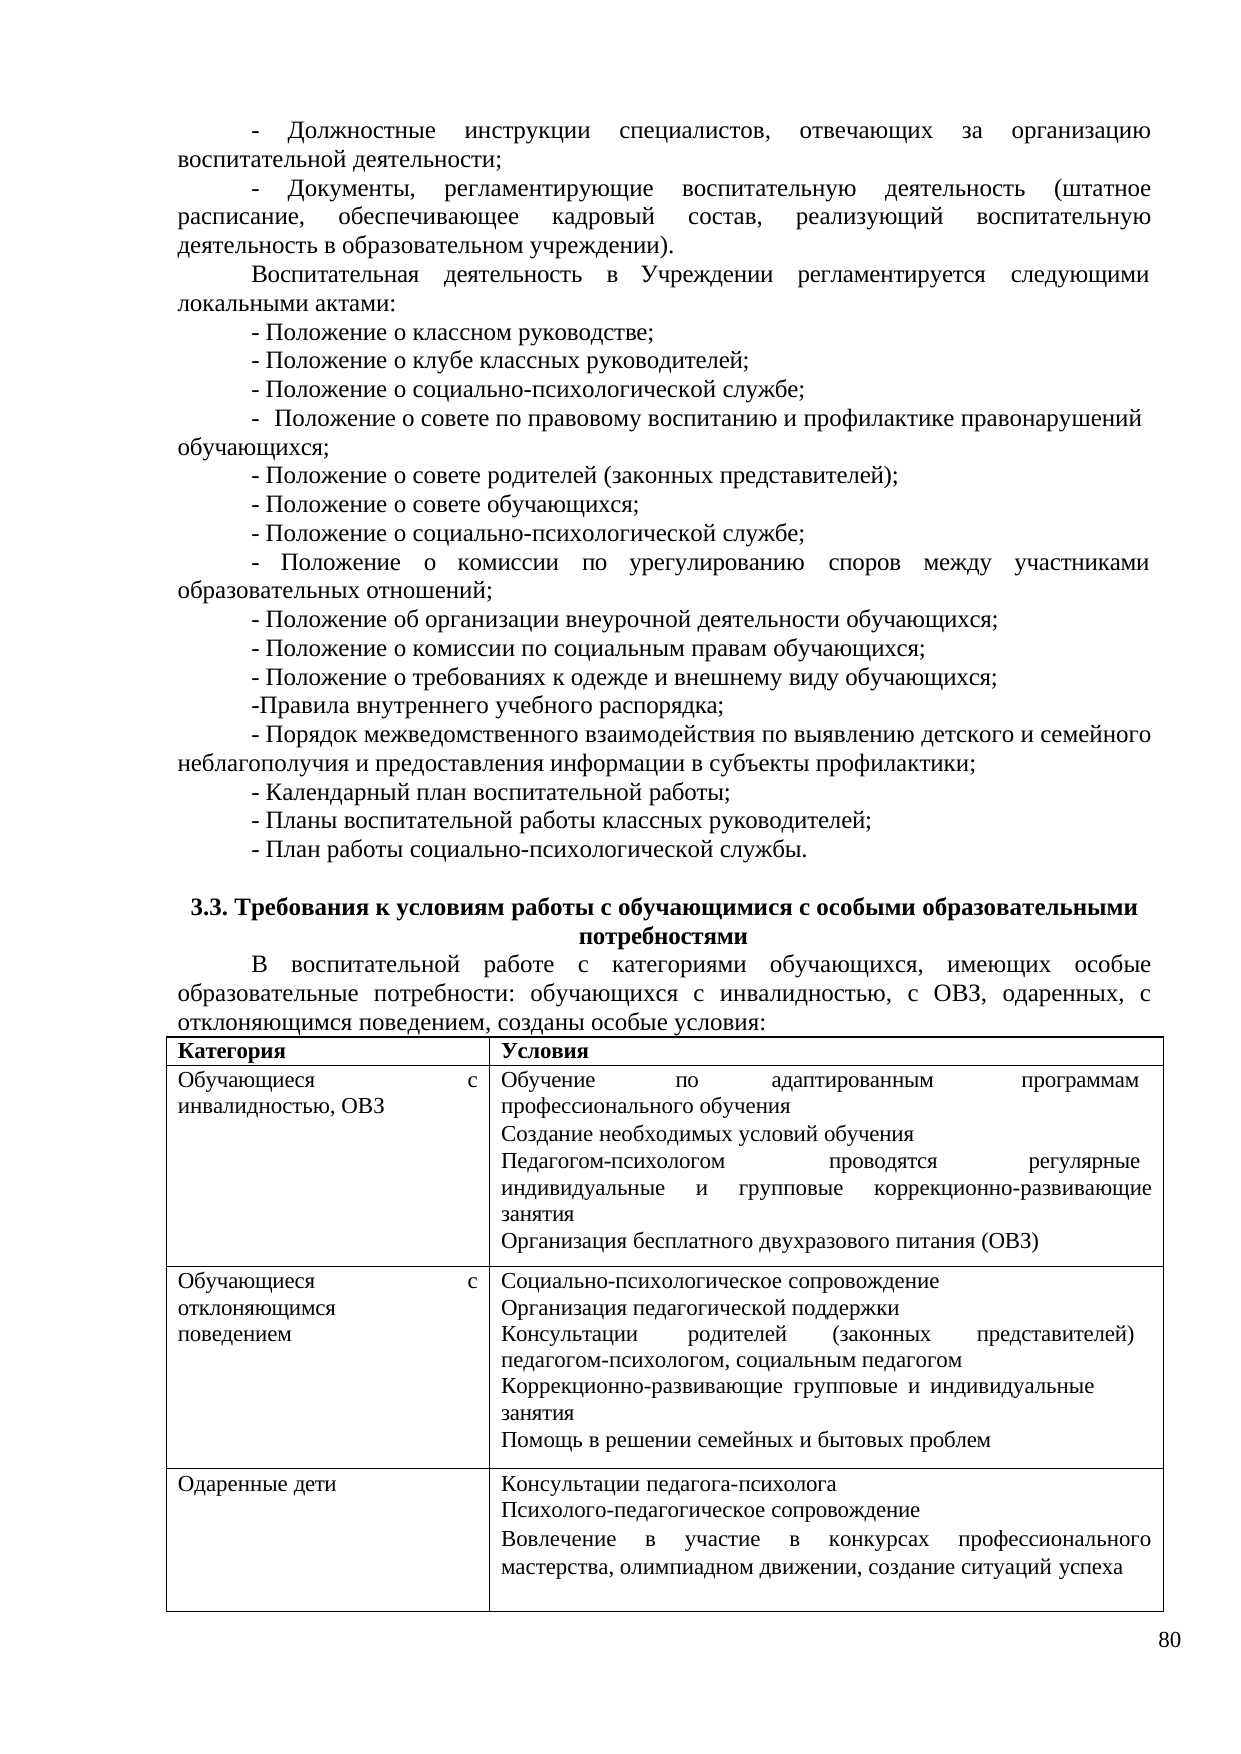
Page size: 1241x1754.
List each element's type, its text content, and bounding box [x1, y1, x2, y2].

list Положение о требованиях к одежде и внешнему виду обучающихся; [251, 662, 1205, 690]
text Воспитательная деятельность в Учреждении регламентируется следующими локальными актами: [177, 259, 1151, 317]
list Положение о клубе классных руководителей; [251, 345, 1205, 374]
text -Правила внутреннего учебного распорядка; [251, 690, 1205, 719]
text 3.3. Требования к условиям работы с обучающимися с особыми образовательными потребностями [190, 892, 1138, 949]
table_cell Социально-психологическое сопровождение Организация педагогической поддержки Консультации родителей (законных представителей) педагогом-психологом, социальным педагогом Коррекционно-развивающие групповые и индивидуальные занятия Помощь в решении семейных и бытовых проблем [490, 1267, 1163, 1468]
list Положение о совете обучающихся; [251, 489, 1205, 518]
table_cell Одаренные дети [167, 1469, 489, 1611]
list Положение о совете по правовому воспитанию и профилактике правонарушений обучающихся; [177, 403, 1151, 460]
list Должностные инструкции специалистов, отвечающих за организацию воспитательной деятельности; [177, 115, 1151, 173]
table_cell Обучающиеся с инвалидностью, ОВЗ [167, 1066, 489, 1266]
list Планы воспитательной работы классных руководителей; [251, 805, 1205, 834]
list Положение о классном руководстве; [251, 317, 1205, 345]
list Документы, регламентирующие воспитательную деятельность (штатное расписание, обеспечивающее кадровый состав, реализующий воспитательную деятельность в образовательном учреждении). [177, 173, 1152, 259]
table_header Условия [490, 1038, 1163, 1065]
list Положение о социально-психологической службе; [251, 374, 1205, 403]
text В воспитательной работе с категориями обучающихся, имеющих особые образовательные потребности: обучающихся с инвалидностью, с ОВЗ, одаренных, с отклоняющимся поведением, созданы особые условия: [177, 949, 1152, 1036]
list План работы социально-психологической службы. [251, 834, 1205, 863]
list Календарный план воспитательной работы; [251, 777, 1205, 805]
table_cell Консультации педагога-психолога Психолого-педагогическое сопровождение Вовлечение в участие в конкурсах профессионального мастерства, олимпиадном движении, создание ситуаций успеха [490, 1469, 1163, 1611]
table_cell Обучение по адаптированным программам профессионального обучения Создание необходимых условий обучения Педагогом-психологом проводятся регулярные индивидуальные и групповые коррекционно-развивающие занятия Организация бесплатного двухразового питания (ОВЗ) [490, 1066, 1163, 1266]
list Положение об организации внеурочной деятельности обучающихся; [251, 604, 1205, 633]
list Порядок межведомственного взаимодействия по выявлению детского и семейного неблагополучия и предоставления информации в субъекты профилактики; [177, 719, 1151, 777]
list Положение о социально-психологической службе; [251, 518, 1205, 547]
list Положение о совете родителей (законных представителей); [251, 460, 1205, 489]
table_header Категория [167, 1038, 489, 1065]
list Положение о комиссии по социальным правам обучающихся; [251, 633, 1205, 662]
list Положение о комиссии по урегулированию споров между участниками образовательных отношений; [177, 547, 1151, 604]
table_cell Обучающиеся с отклоняющимся поведением [167, 1267, 489, 1468]
